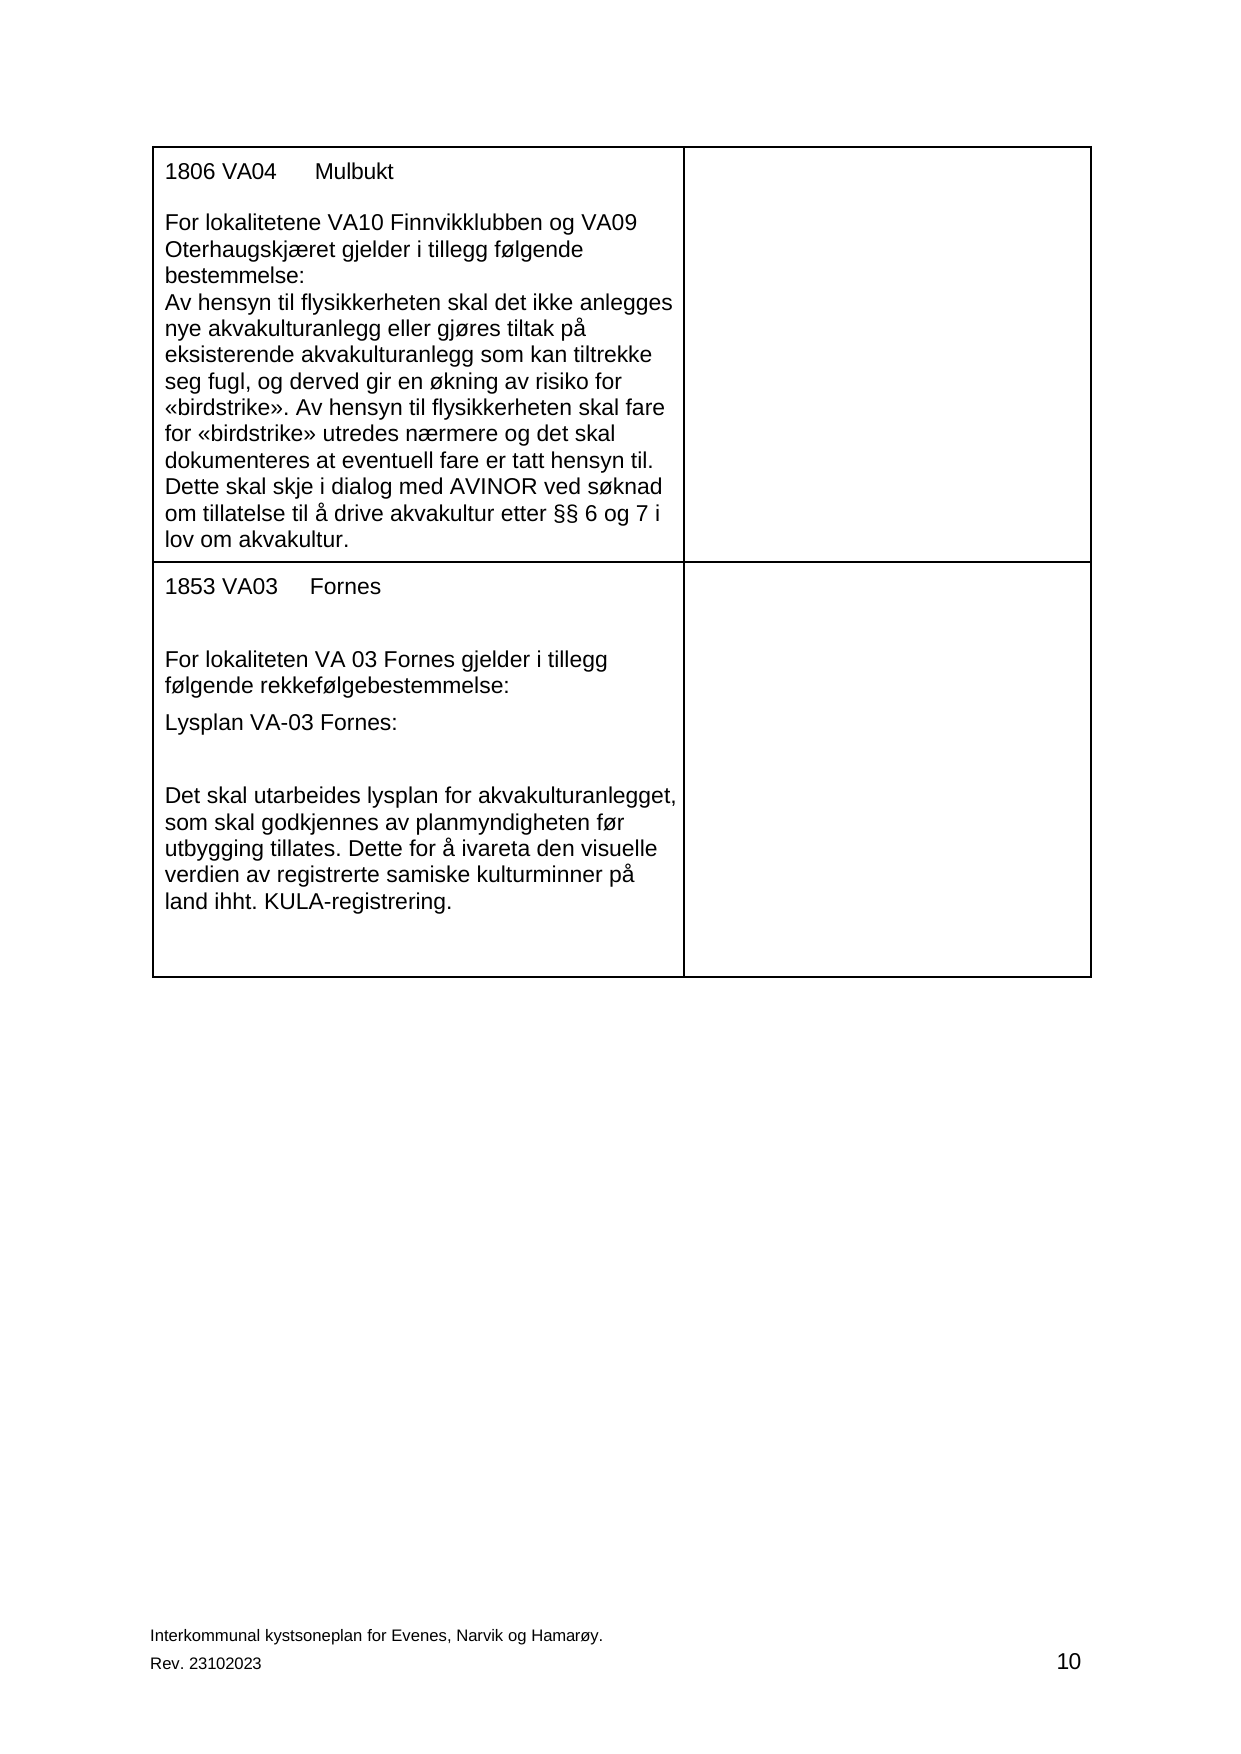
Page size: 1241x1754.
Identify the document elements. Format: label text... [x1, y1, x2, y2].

table_header [685, 148, 1090, 561]
table_cell 1853 VA03 Fornes For lokaliteten VA 03 Fornes gjelder i tillegg følgende rekkefølgebestemmelse: Lysplan VA-03 Fornes: Det skal utarbeides lysplan for akvakulturanlegget, som skal godkjennes av planmyndigheten før utbygging tillates. Dette for å ivareta den visuelle verdien av registrerte samiske kulturminner på land ihht. KULA-registrering. [154, 563, 683, 976]
table_header 1806 VA04 Mulbukt For lokalitetene VA10 Finnvikklubben og VA09 Oterhaugskjæret gjelder i tillegg følgende bestemmelse: Av hensyn til flysikkerheten skal det ikke anlegges nye akvakulturanlegg eller gjøres tiltak på eksisterende akvakulturanlegg som kan tiltrekke seg fugl, og derved gir en økning av risiko for «birdstrike». Av hensyn til flysikkerheten skal fare for «birdstrike» utredes nærmere og det skal dokumenteres at eventuell fare er tatt hensyn til. Dette skal skje i dialog med AVINOR ved søknad om tillatelse til å drive akvakultur etter §§ 6 og 7 i lov om akvakultur. [154, 148, 683, 561]
table_cell [685, 563, 1090, 976]
